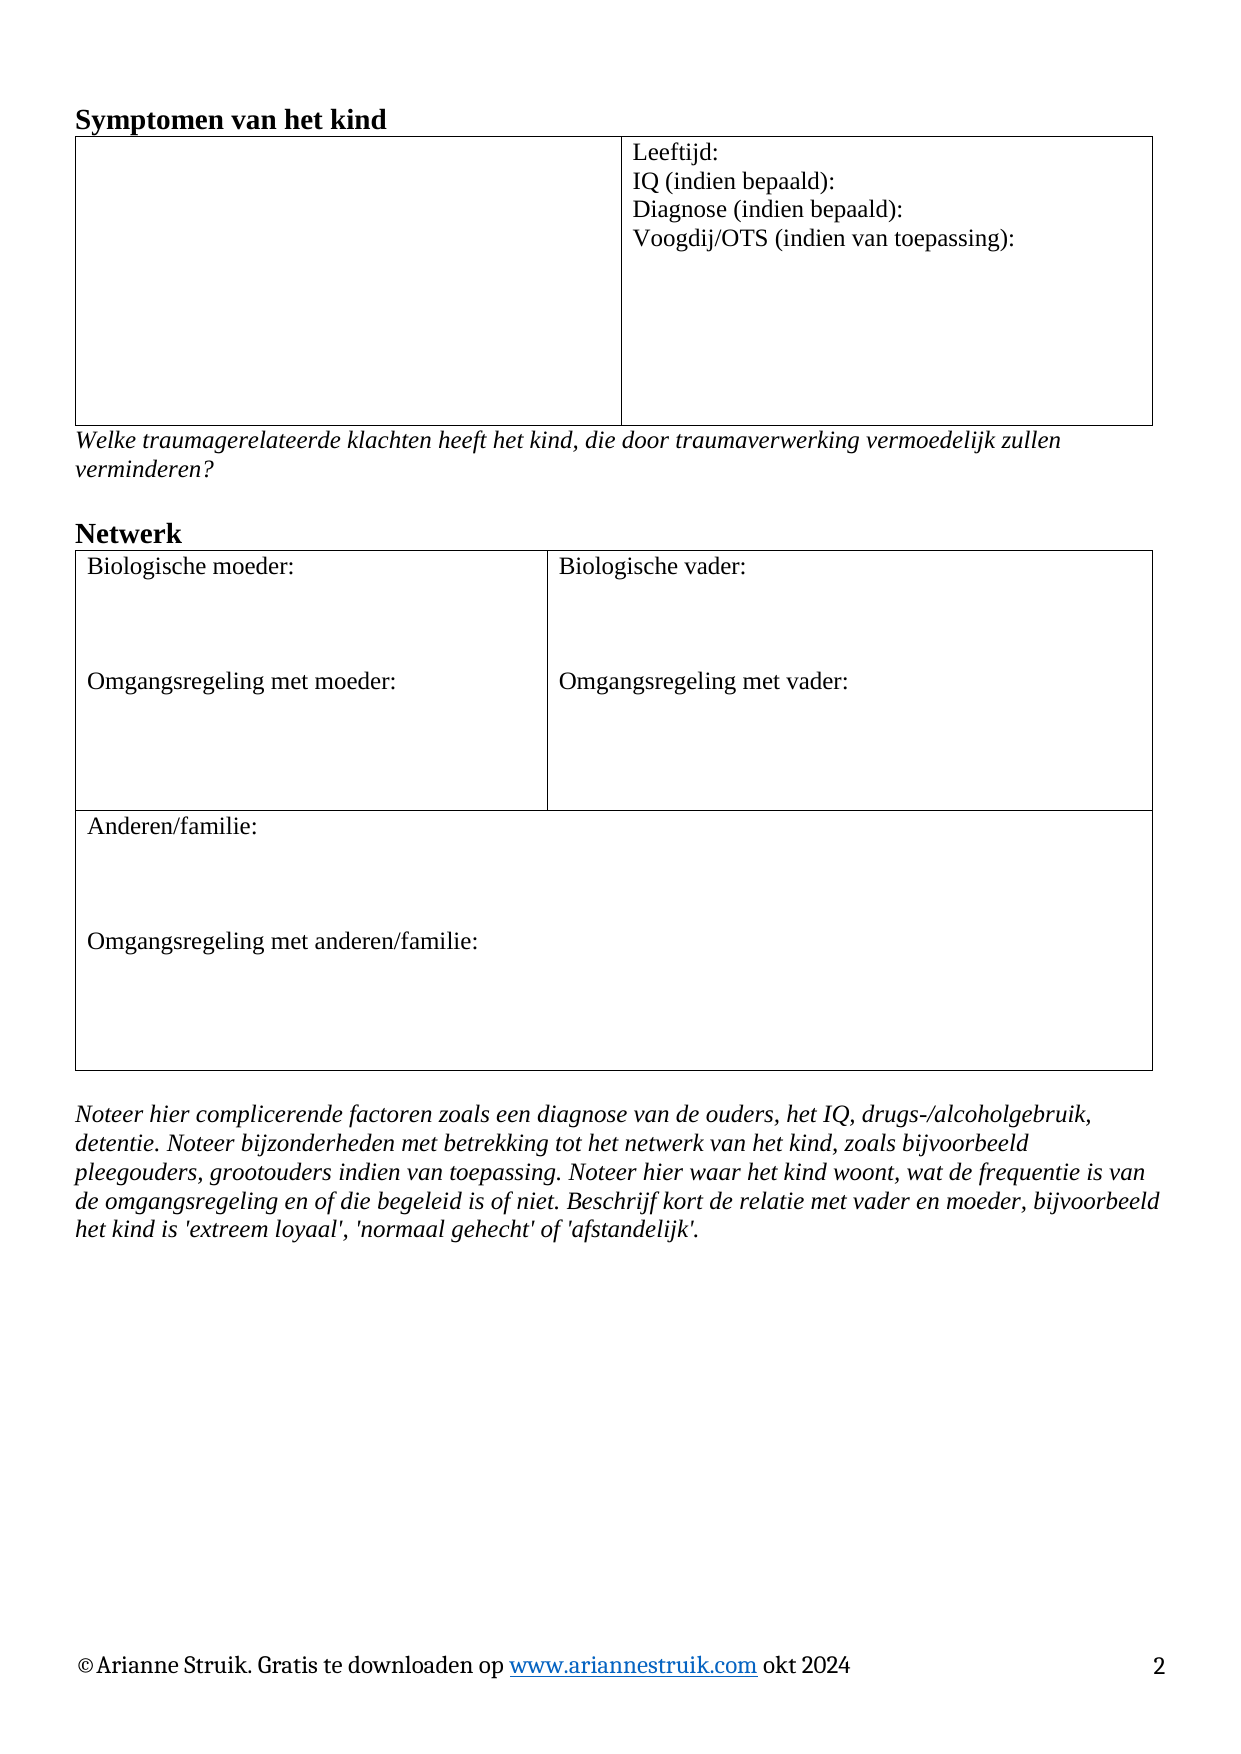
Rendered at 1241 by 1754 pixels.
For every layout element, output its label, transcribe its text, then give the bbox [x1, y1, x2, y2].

text Welke traumagerelateerde klachten heeft het kind, die door traumaverwerking vermoedelijk zullen verminderen? [75, 426, 1165, 483]
text Noteer hier complicerende factoren zoals een diagnose van de ouders, het IQ, drugs-/alcoholgebruik, detentie. Noteer bijzonderheden met betrekking tot het netwerk van het kind, zoals bijvoorbeeld pleegouders, grootouders indien van toepassing. Noteer hier waar het kind woont, wat de frequentie is van de omgangsregeling en of die begeleid is of niet. Beschrijf kort de relatie met vader en moeder, bijvoorbeeld het kind is 'extreem loyaal', 'normaal gehecht' of 'afstandelijk'. [75, 1099, 1165, 1243]
text Netwerk [75, 517, 1165, 550]
text Symptomen van het kind [75, 102, 1165, 136]
table_cell Anderen/familie: Omgangsregeling met anderen/familie: [76, 811, 1152, 1070]
table_header Leeftijd: IQ (indien bepaald): Diagnose (indien bepaald): Voogdij/OTS (indien van toepassing): [622, 137, 1152, 424]
table_header Biologische moeder: Omgangsregeling met moeder: [76, 551, 547, 810]
table_header Biologische vader: Omgangsregeling met vader: [548, 551, 1152, 810]
table_header [76, 137, 621, 424]
